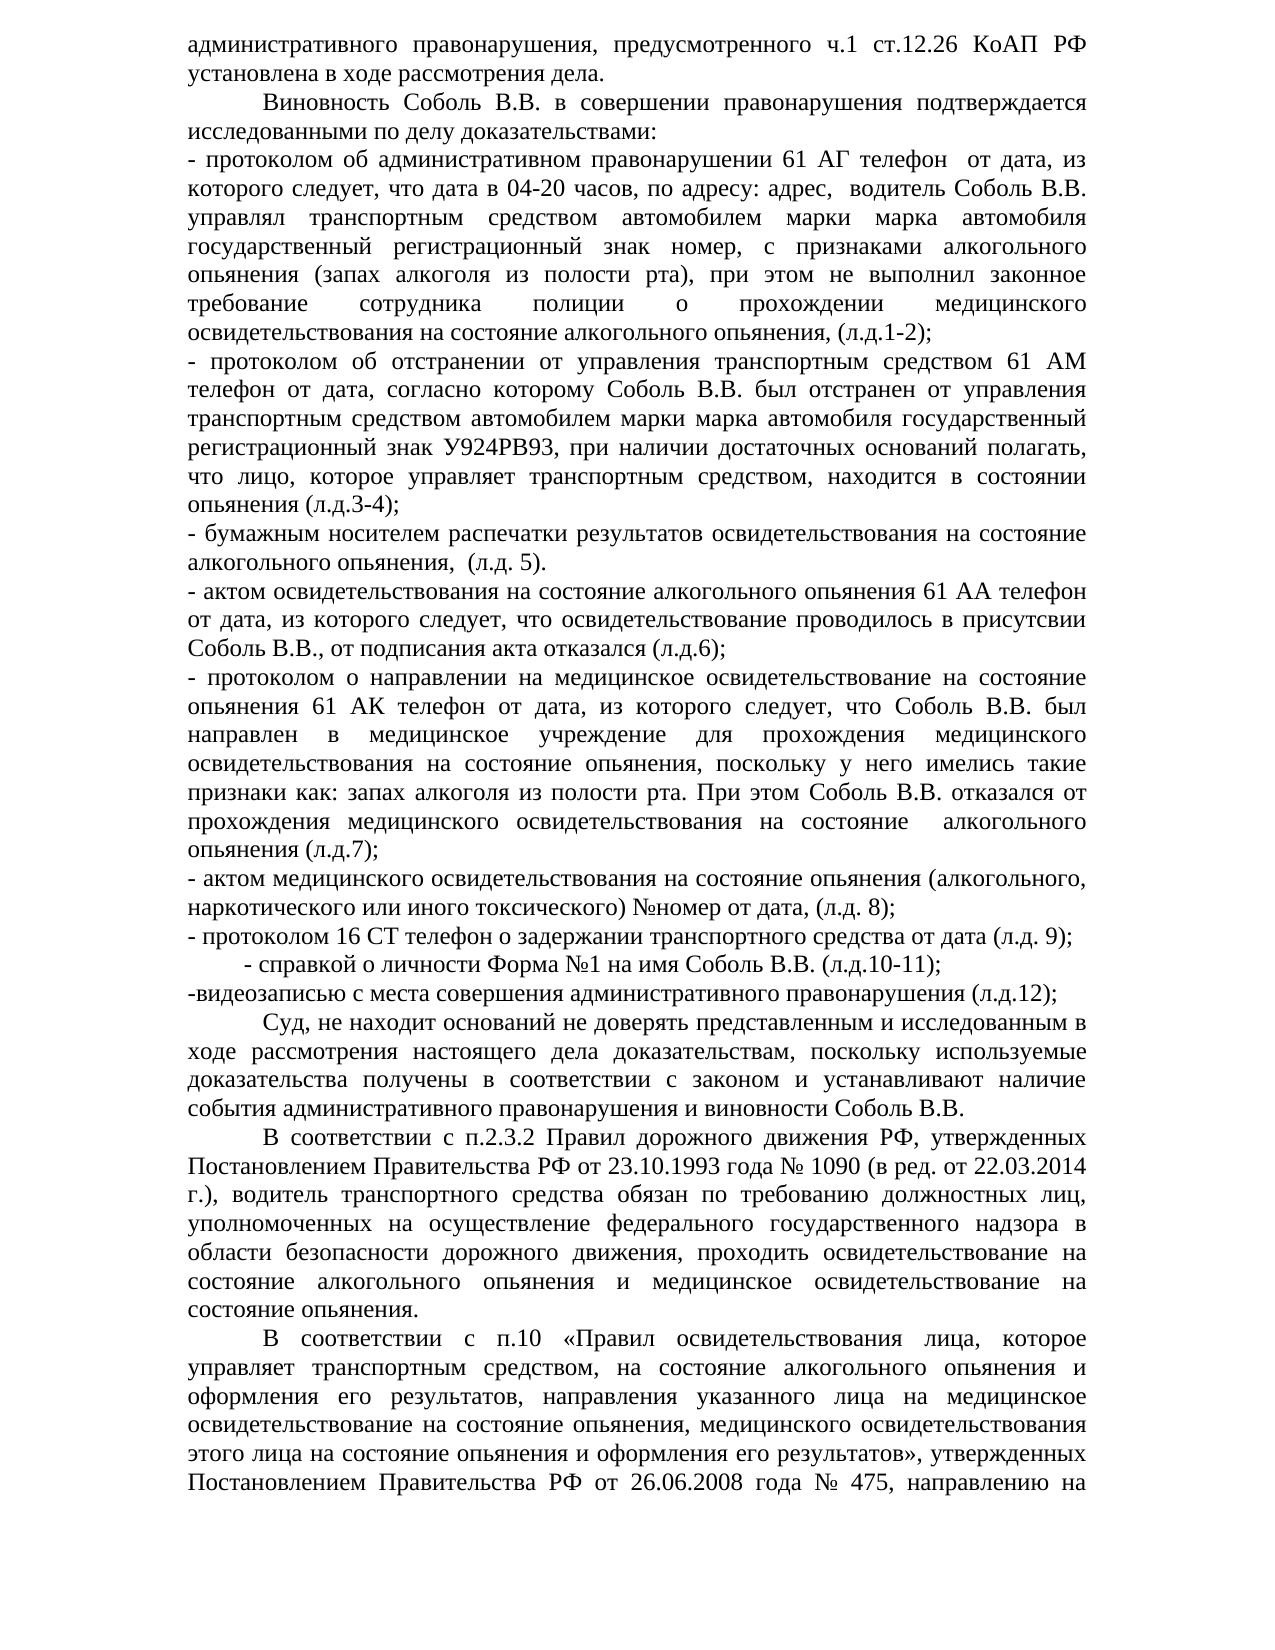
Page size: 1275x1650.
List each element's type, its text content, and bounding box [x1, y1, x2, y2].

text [187, 1323, 1087, 1496]
text Суд, не находит оснований не доверять представленным и исследованным в ходе рассмотрения настоящего дела доказательствам, поскольку используемые доказательства получены в соответствии с законом и устанавливают наличие события административного правонарушения и виновности Соболь В.В. [187, 1007, 1087, 1122]
text - актом освидетельствования на состояние алкогольного опьянения 61 АА телефон от дата, из которого следует, что освидетельствование проводилось в присутсвии Соболь В.В., от подписания акта отказался (л.д.6); [187, 576, 1087, 662]
text - справкой о личности Форма №1 на имя Соболь В.В. (л.д.10-11); [187, 949, 1087, 978]
text Виновность Соболь В.В. в совершении правонарушения подтверждается исследованными по делу доказательствами: [187, 87, 1087, 144]
text - протоколом об отстранении от управления транспортным средством 61 АМ телефон от дата, согласно которому Соболь В.В. был отстранен от управления транспортным средством автомобилем марки марка автомобиля государственный регистрационный знак У924РВ93, при наличии достаточных оснований полагать, что лицо, которое управляет транспортным средством, находится в состоянии опьянения (л.д.3-4); [187, 346, 1087, 518]
text -видеозаписью с места совершения административного правонарушения (л.д.12); [187, 978, 1087, 1007]
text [187, 29, 1087, 87]
text В соответствии с п.2.3.2 Правил дорожного движения РФ, утвержденных Постановлением Правительства РФ от 23.10.1993 года № 1090 (в ред. от 22.03.2014 г.), водитель транспортного средства обязан по требованию должностных лиц, уполномоченных на осуществление федерального государственного надзора в области безопасности дорожного движения, проходить освидетельствование на состояние алкогольного опьянения и медицинское освидетельствование на состояние опьянения. [187, 1122, 1087, 1323]
text - протоколом 16 СТ телефон о задержании транспортного средства от дата (л.д. 9); [187, 921, 1087, 949]
text - актом медицинского освидетельствования на состояние опьянения (алкогольного, наркотического или иного токсического) №номер от дата, (л.д. 8); [187, 863, 1087, 921]
text - протоколом о направлении на медицинское освидетельствование на состояние опьянения 61 АК телефон от дата, из которого следует, что Соболь В.В. был направлен в медицинское учреждение для прохождения медицинского освидетельствования на состояние опьянения, поскольку у него имелись такие признаки как: запах алкоголя из полости рта. При этом Соболь В.В. отказался от прохождения медицинского освидетельствования на состояние алкогольного опьянения (л.д.7); [187, 662, 1087, 863]
text - бумажным носителем распечатки результатов освидетельствования на состояние алкогольного опьянения, (л.д. 5). [187, 518, 1087, 576]
text - протоколом об административном правонарушении 61 АГ телефон от дата, из которого следует, что дата в 04-20 часов, по адресу: адрес, водитель Соболь В.В. управлял транспортным средством автомобилем марки марка автомобиля государственный регистрационный знак номер, с признаками алкогольного опьянения (запах алкоголя из полости рта), при этом не выполнил законное требование сотрудника полиции о прохождении медицинского освидетельствования на состояние алкогольного опьянения, (л.д.1-2); [187, 144, 1087, 346]
